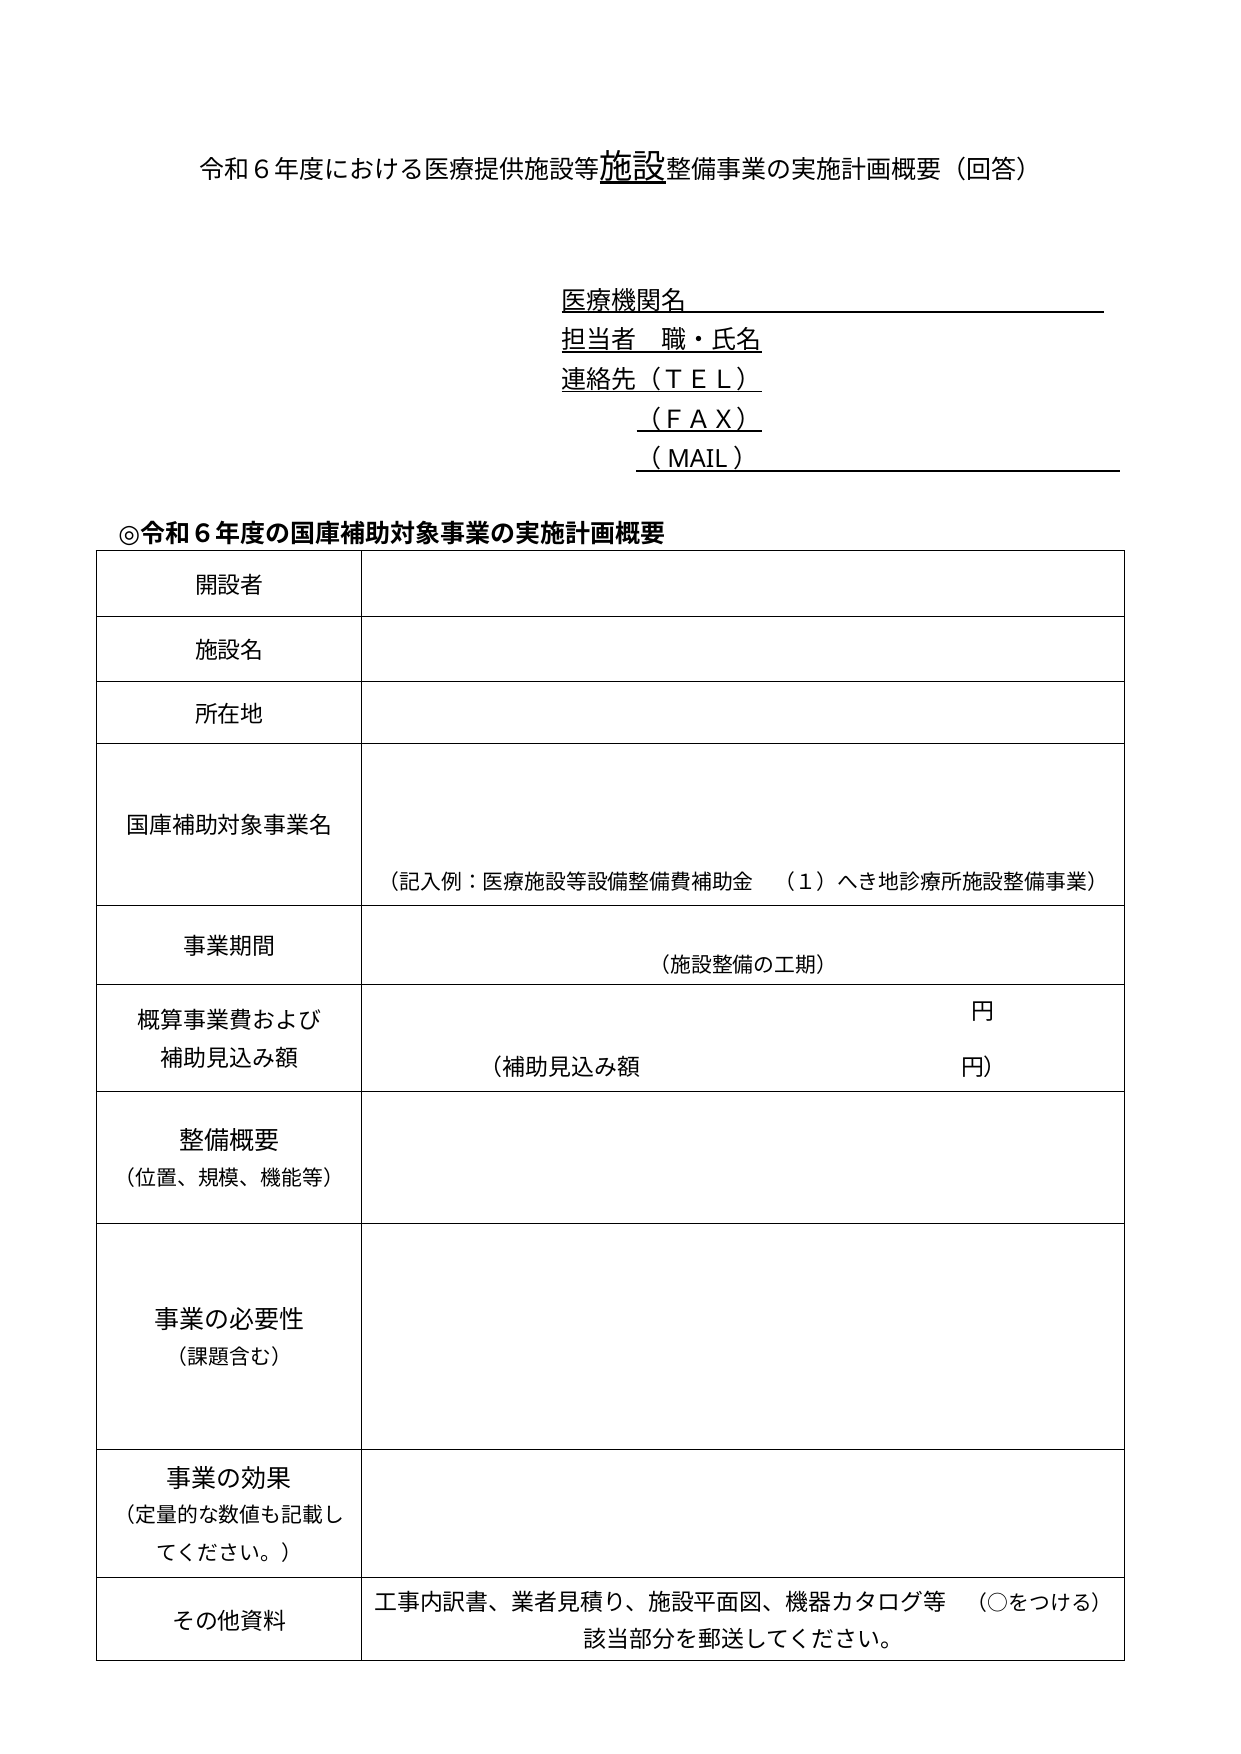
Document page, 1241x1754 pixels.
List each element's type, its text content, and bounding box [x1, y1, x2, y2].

table_cell その他資料 [97, 1578, 361, 1660]
table_cell 円 （補助見込み額 円） [362, 985, 1124, 1091]
table_cell 工事内訳書、業者見積り、施設平面図、機器カタログ等 （○をつける） 該当部分を郵送してください。 [362, 1578, 1124, 1660]
table_cell [362, 1092, 1124, 1223]
text （ MAIL ） [473, 435, 1122, 475]
table_cell [362, 682, 1124, 743]
table_cell 事業期間 [97, 906, 361, 983]
text （ＦＡＸ） [473, 396, 1122, 435]
text 医療機関名 [561, 277, 1122, 317]
table_cell 整備概要 （位置、規模、機能等） [97, 1092, 361, 1223]
text 連絡先（ＴＥＬ） [473, 356, 1122, 396]
table_cell 事業の必要性 （課題含む） [97, 1224, 361, 1449]
table_cell [362, 1224, 1124, 1449]
table_cell [362, 1450, 1124, 1577]
table_cell 所在地 [97, 682, 361, 743]
table_cell 国庫補助対象事業名 [97, 744, 361, 904]
table_header [362, 551, 1124, 616]
text 令和６年度における医療提供施設等施設整備事業の実施計画概要（回答） [118, 127, 1122, 202]
table_cell （記入例：医療施設等設備整備費補助金 （１）へき地診療所施設整備事業） [362, 744, 1124, 904]
table_cell [362, 617, 1124, 681]
table_cell 概算事業費および 補助見込み額 [97, 985, 361, 1091]
text 担当者 職・氏名 [473, 317, 1122, 356]
table_cell （施設整備の工期） [362, 906, 1124, 983]
table_cell 事業の効果 （定量的な数値も記載してください。） [97, 1450, 361, 1577]
text ◎令和６年度の国庫補助対象事業の実施計画概要 [118, 512, 1151, 550]
table_header 開設者 [97, 551, 361, 616]
table_cell 施設名 [97, 617, 361, 681]
